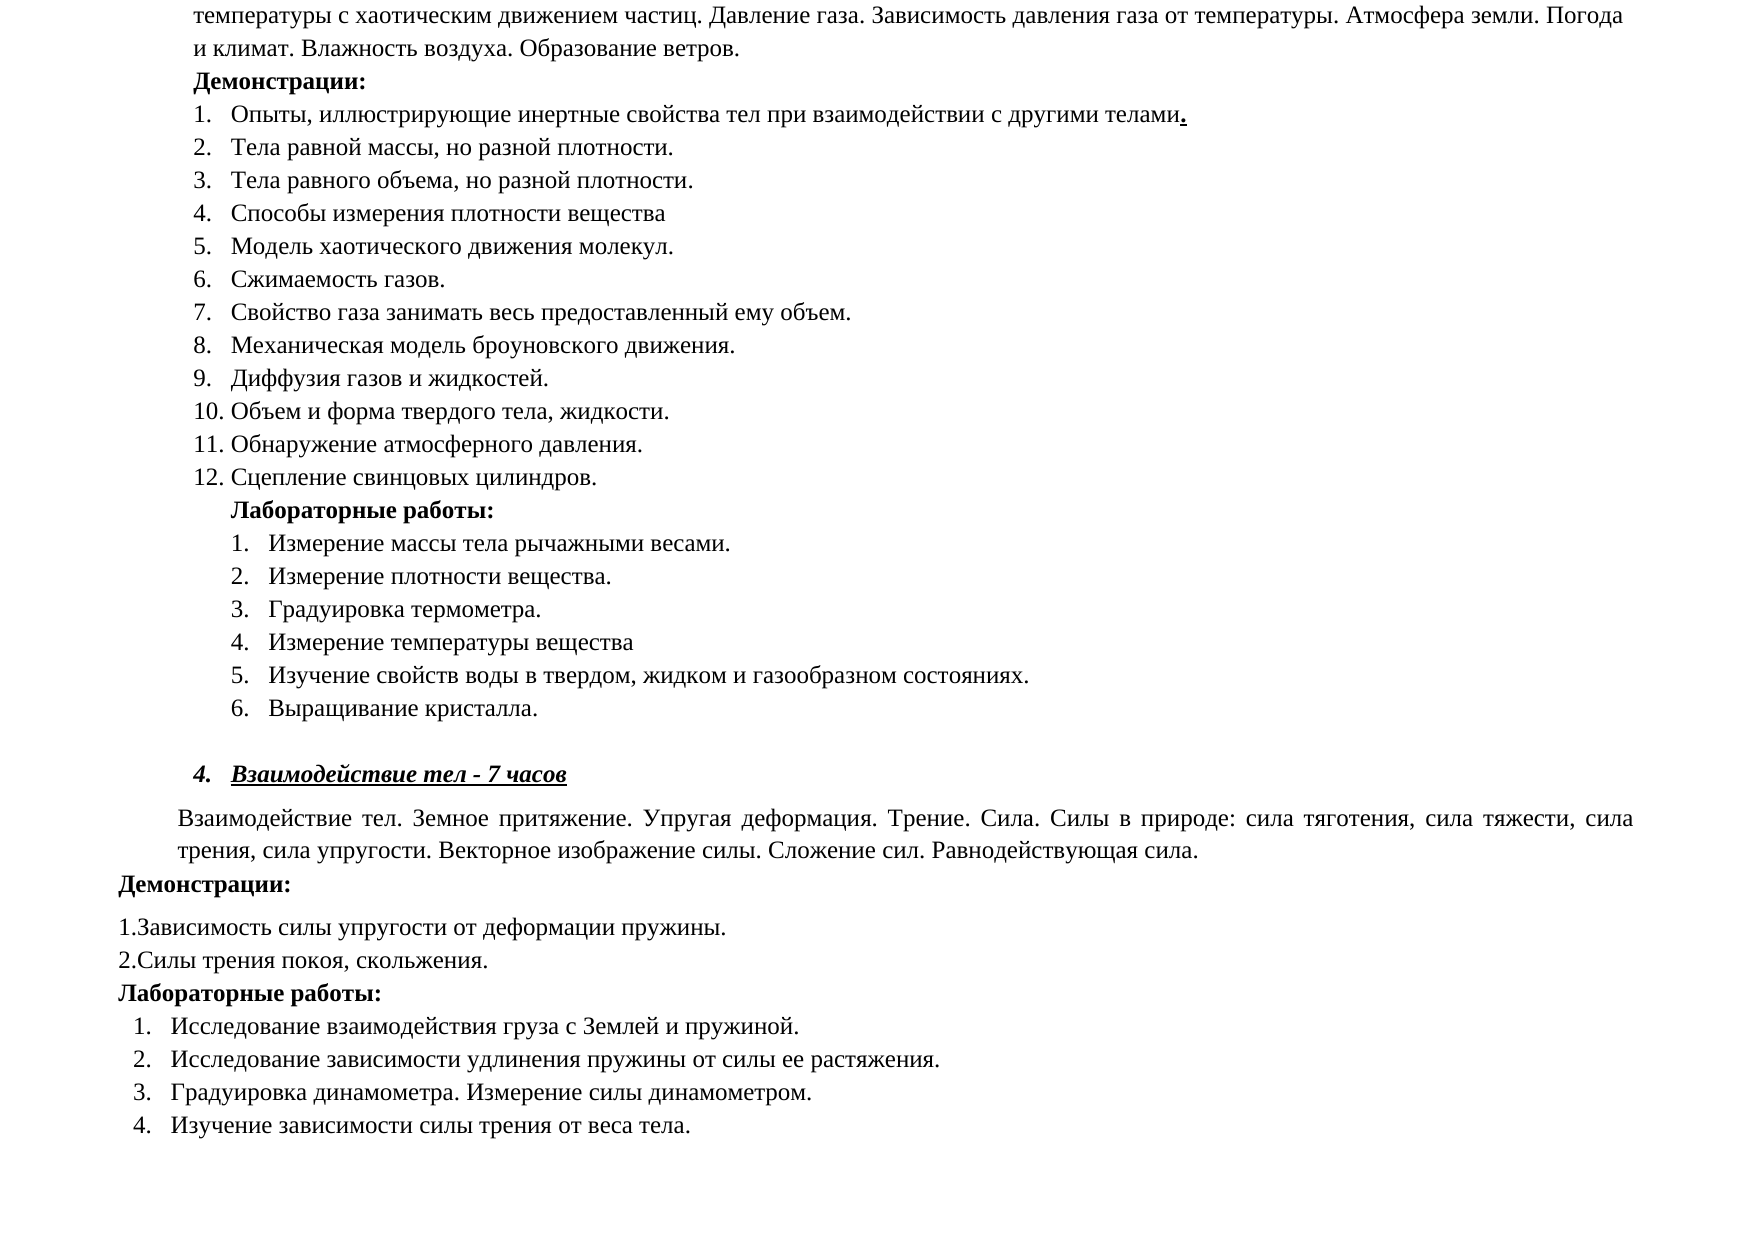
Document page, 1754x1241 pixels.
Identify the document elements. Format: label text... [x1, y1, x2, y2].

list Градуировка динамометра. Измерение силы динамометром. [133, 1077, 1636, 1106]
list Измерение температуры вещества [231, 627, 1636, 656]
list Объем и форма твердого тела, жидкости. [193, 396, 1636, 425]
list Диффузия газов и жидкостей. [193, 363, 1636, 392]
list Взаимодействие тел - 7 часов [193, 759, 1636, 788]
list Тела равного объема, но разной плотности. [193, 165, 1636, 194]
list Изучение зависимости силы трения от веса тела. [133, 1110, 1636, 1139]
text Лабораторные работы: [118, 978, 1636, 1007]
list Лабораторные работы: [231, 495, 1636, 524]
text 2.Силы трения покоя, скольжения. [118, 945, 1636, 973]
list Способы измерения плотности вещества [193, 198, 1636, 227]
list Сжимаемость газов. [193, 264, 1636, 293]
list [193, 0, 1636, 62]
list Модель хаотического движения молекул. [193, 231, 1636, 260]
text Взаимодействие тел. Земное притяжение. Упругая деформация. Трение. Сила. Силы в природе: сила тяготения, сила тяжести, сила трения, сила упругости. Векторное изображение силы. Сложение сил. Равнодействующая сила. [177, 803, 1636, 864]
list Выращивание кристалла. [231, 693, 1636, 722]
list Тела равной массы, но разной плотности. [193, 132, 1636, 161]
list Исследование зависимости удлинения пружины от силы ее растяжения. [133, 1044, 1636, 1073]
list Градуировка термометра. [231, 594, 1636, 623]
list Измерение плотности вещества. [231, 561, 1636, 590]
list Изучение свойств воды в твердом, жидком и газообразном состояниях. [231, 660, 1636, 689]
list Свойство газа занимать весь предоставленный ему объем. [193, 297, 1636, 326]
text Демонстрации: [118, 869, 1636, 897]
list Измерение массы тела рычажными весами. [231, 528, 1636, 557]
list Обнаружение атмосферного давления. [193, 429, 1636, 458]
list Опыты, иллюстрирующие инертные свойства тел при взаимодействии с другими телами. [193, 99, 1636, 128]
text 1.Зависимость силы упругости от деформации пружины. [118, 912, 1636, 941]
list Исследование взаимодействия груза с Землей и пружиной. [133, 1011, 1636, 1039]
list Демонстрации: [193, 66, 1636, 95]
list Механическая модель броуновского движения. [193, 330, 1636, 359]
list Сцепление свинцовых цилиндров. [193, 462, 1636, 491]
